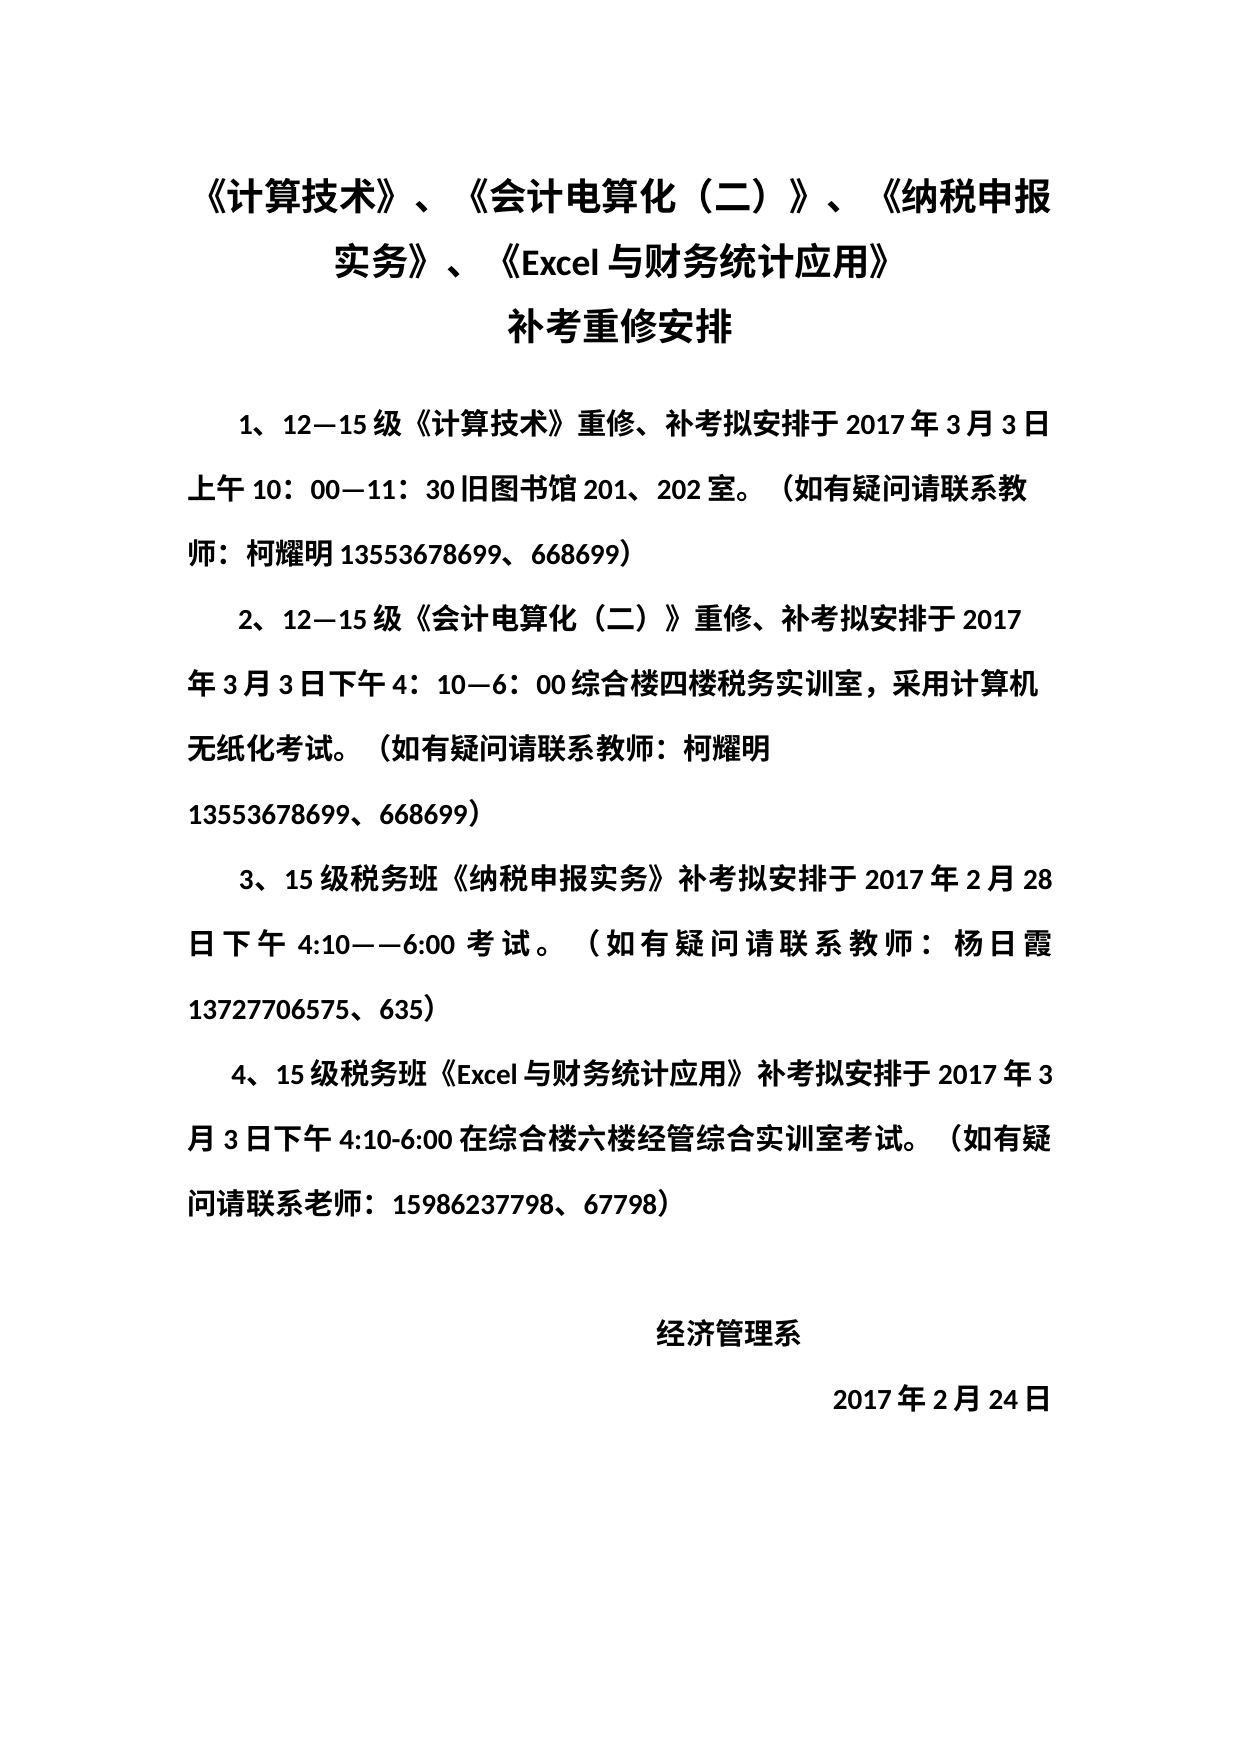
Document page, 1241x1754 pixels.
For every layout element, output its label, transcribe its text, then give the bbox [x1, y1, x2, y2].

text 补考重修安排 [187, 292, 1053, 357]
text 4、15级税务班《Excel与财务统计应用》补考拟安排于2017年3月3日下午4:10-6:00在综合楼六楼经管综合实训室考试。（如有疑问请联系老师：15986237798、67798） [187, 1039, 1053, 1234]
text 1、12—15级《计算技术》重修、补考拟安排于2017年3月3日上午10：00—11：30旧图书馆201、202室。（如有疑问请联系教师：柯耀明13553678699、668699） [187, 389, 1053, 584]
text 3、15级税务班《纳税申报实务》补考拟安排于2017年2月28日下午4:10——6:00考试。（如有疑问请联系教师：杨日霞13727706575、635） [187, 844, 1053, 1039]
text 经济管理系 [187, 1299, 994, 1364]
text 2017年2月24日 [187, 1364, 1053, 1429]
text 2、12—15级《会计电算化（二）》重修、补考拟安排于2017年3月3日下午4：10—6：00综合楼四楼税务实训室，采用计算机无纸化考试。（如有疑问请联系教师：柯耀明13553678699、668699） [187, 584, 1053, 844]
text 《计算技术》、《会计电算化（二）》、《纳税申报实务》、《Excel与财务统计应用》 [187, 162, 1053, 292]
